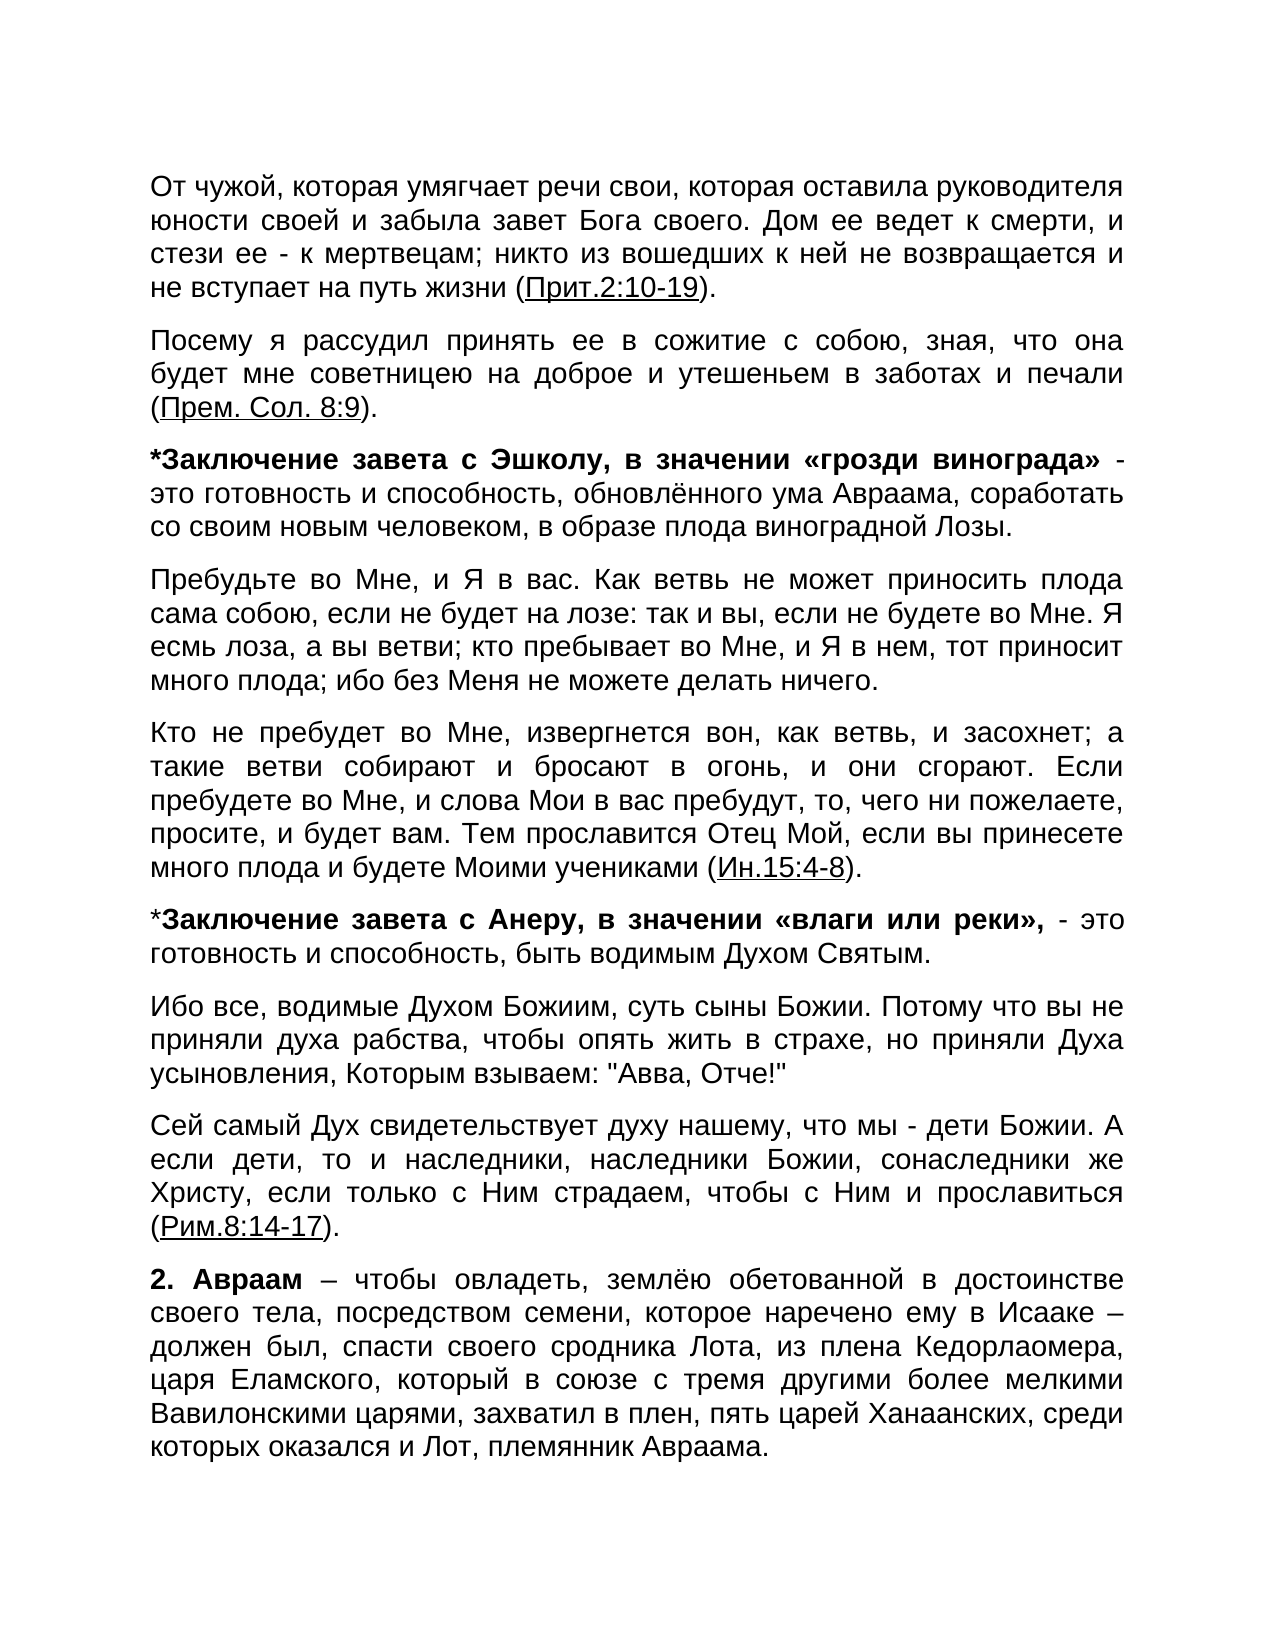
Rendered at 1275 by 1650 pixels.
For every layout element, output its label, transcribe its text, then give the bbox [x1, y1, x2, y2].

text Ибо все, водимые Духом Божиим, суть сыны Божии. Потому что вы не приняли духа рабства, чтобы опять жить в страхе, но приняли Духа усыновления, Которым взываем: "Авва, Отче!" [150, 988, 1125, 1089]
text *Заключение завета с Анеру, в значении «влаги или реки», - это готовность и способность, быть водимым Духом Святым. [150, 902, 1125, 969]
text *Заключение завета с Эшколу, в значении «грозди винограда» - это готовность и способность, обновлённого ума Авраама, соработать со своим новым человеком, в образе плода виноградной Лозы. [150, 442, 1125, 543]
text От чужой, которая умягчает речи свои, которая оставила руководителя юности своей и забыла завет Бога своего. Дом ее ведет к смерти, и стези ее - к мертвецам; никто из вошедших к ней не возвращается и не вступает на путь жизни (Прит.2:10-19). [150, 169, 1125, 303]
text 2. Авраам – чтобы овладеть, землёю обетованной в достоинстве своего тела, посредством семени, которое наречено ему в Исааке – должен был, спасти своего сродника Лота, из плена Кедорлаомера, царя Еламского, который в союзе с тремя другими более мелкими Вавилонскими царями, захватил в плен, пять царей Ханаанских, среди которых оказался и Лот, племянник Авраама. [150, 1262, 1125, 1463]
text Сей самый Дух свидетельствует духу нашему, что мы - дети Божии. А если дети, то и наследники, наследники Божии, сонаследники же Христу, если только с Ним страдаем, чтобы с Ним и прославиться (Рим.8:14-17). [150, 1108, 1125, 1242]
text Кто не пребудет во Мне, извергнется вон, как ветвь, и засохнет; а такие ветви собирают и бросают в огонь, и они сгорают. Если пребудете во Мне, и слова Мои в вас пребудут, то, чего ни пожелаете, просите, и будет вам. Тем прославится Отец Мой, если вы принесете много плода и будете Моими учениками (Ин.15:4-8). [150, 715, 1125, 883]
text Посему я рассудил принять ее в сожитие с собою, зная, что она будет мне советницею на доброе и утешеньем в заботах и печали (Прем. Сол. 8:9). [150, 322, 1125, 423]
text Пребудьте во Мне, и Я в вас. Как ветвь не может приносить плода сама собою, если не будет на лозе: так и вы, если не будете во Мне. Я есмь лоза, а вы ветви; кто пребывает во Мне, и Я в нем, тот приносит много плода; ибо без Меня не можете делать ничего. [150, 562, 1125, 696]
